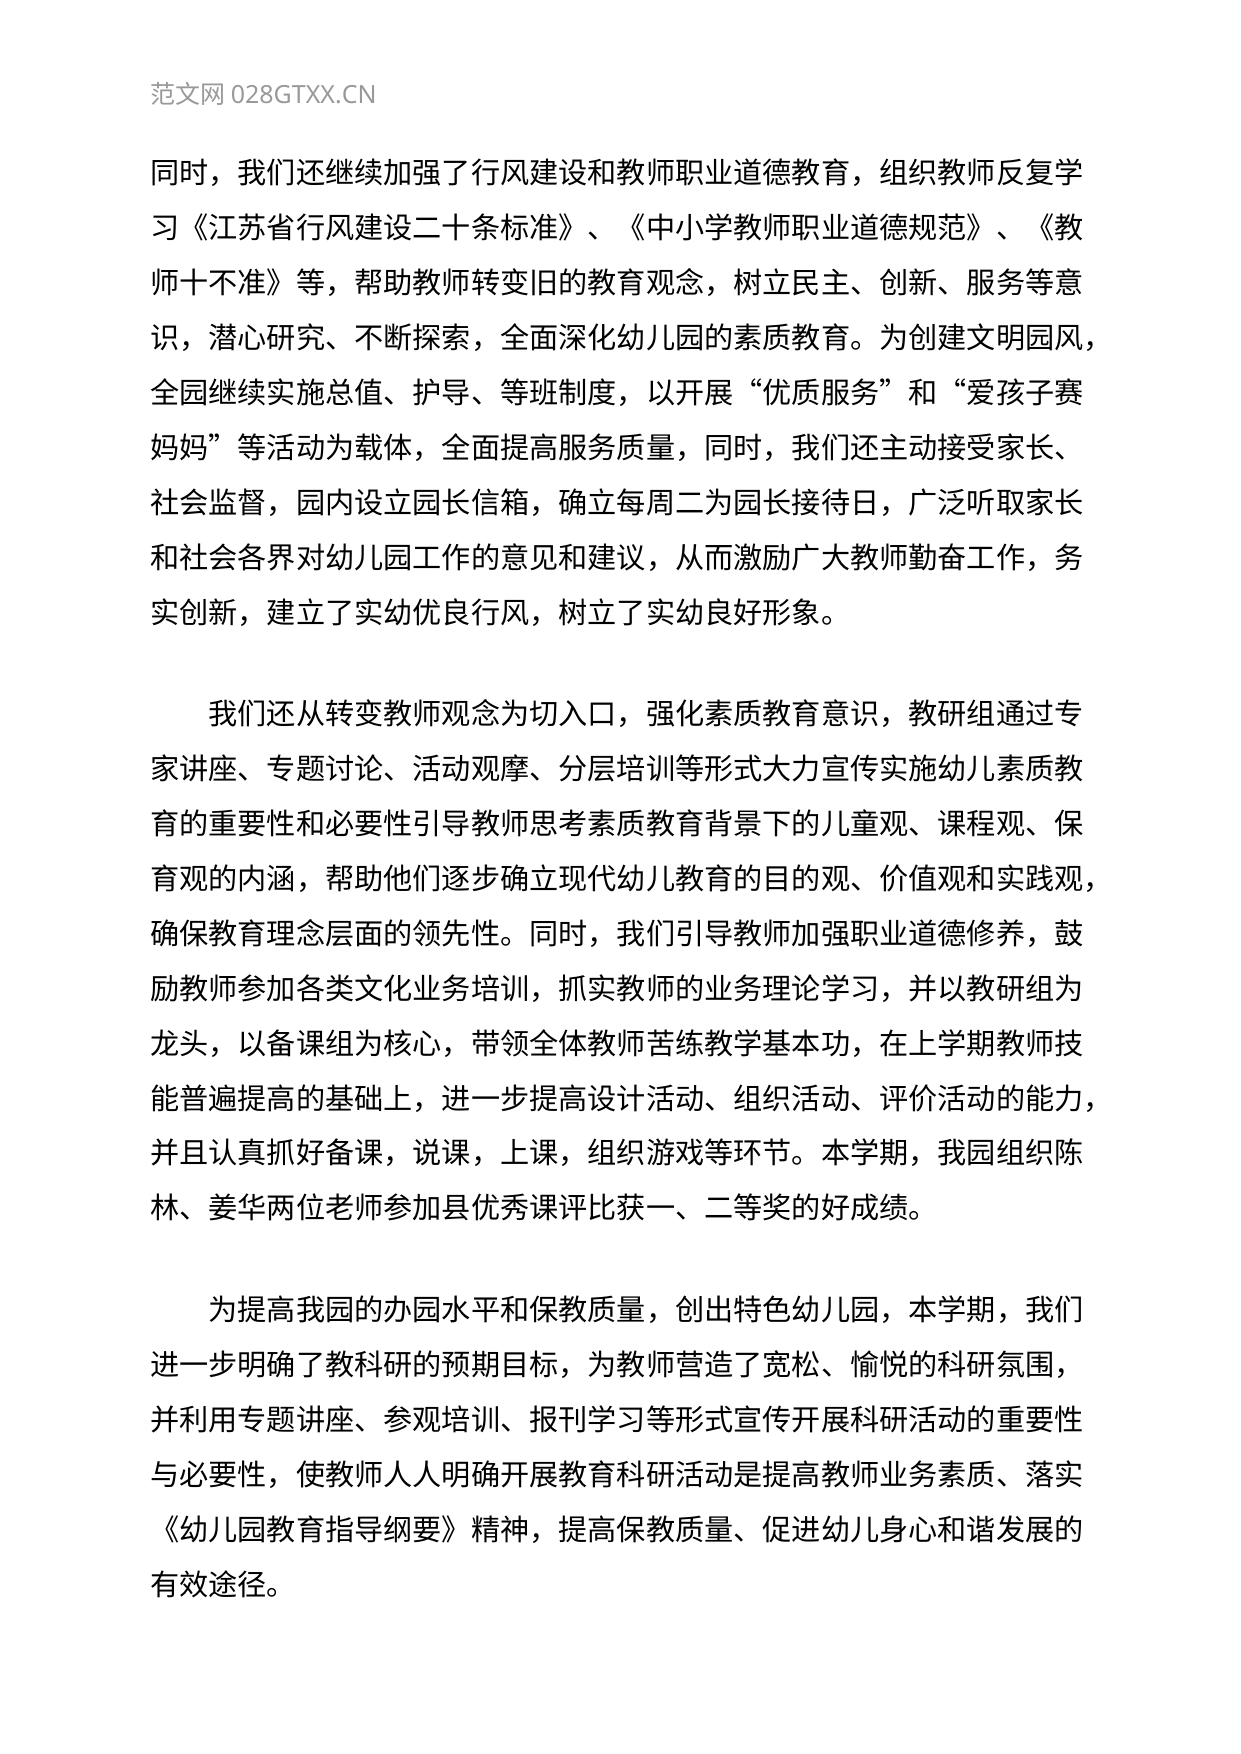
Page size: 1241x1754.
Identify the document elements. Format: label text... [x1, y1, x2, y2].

text 为提高我园的办园水平和保教质量，创出特色幼儿园，本学期，我们进一步明确了教科研的预期目标，为教师营造了宽松、愉悦的科研氛围，并利用专题讲座、参观培训、报刊学习等形式宣传开展科研活动的重要性与必要性，使教师人人明确开展教育科研活动是提高教师业务素质、落实《幼儿园教育指导纲要》精神，提高保教质量、促进幼儿身心和谐发展的有效途径。 [150, 1287, 1090, 1603]
text 我们还从转变教师观念为切入口，强化素质教育意识，教研组通过专家讲座、专题讨论、活动观摩、分层培训等形式大力宣传实施幼儿素质教育的重要性和必要性引导教师思考素质教育背景下的儿童观、课程观、保育观的内涵，帮助他们逐步确立现代幼儿教育的目的观、价值观和实践观，确保教育理念层面的领先性。同时，我们引导教师加强职业道德修养，鼓励教师参加各类文化业务培训，抓实教师的业务理论学习，并以教研组为龙头，以备课组为核心，带领全体教师苦练教学基本功，在上学期教师技能普遍提高的基础上，进一步提高设计活动、组织活动、评价活动的能力，并且认真抓好备课，说课，上课，组织游戏等环节。本学期，我园组织陈林、姜华两位老师参加县优秀课评比获一、二等奖的好成绩。 [150, 691, 1090, 1227]
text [150, 150, 1090, 631]
